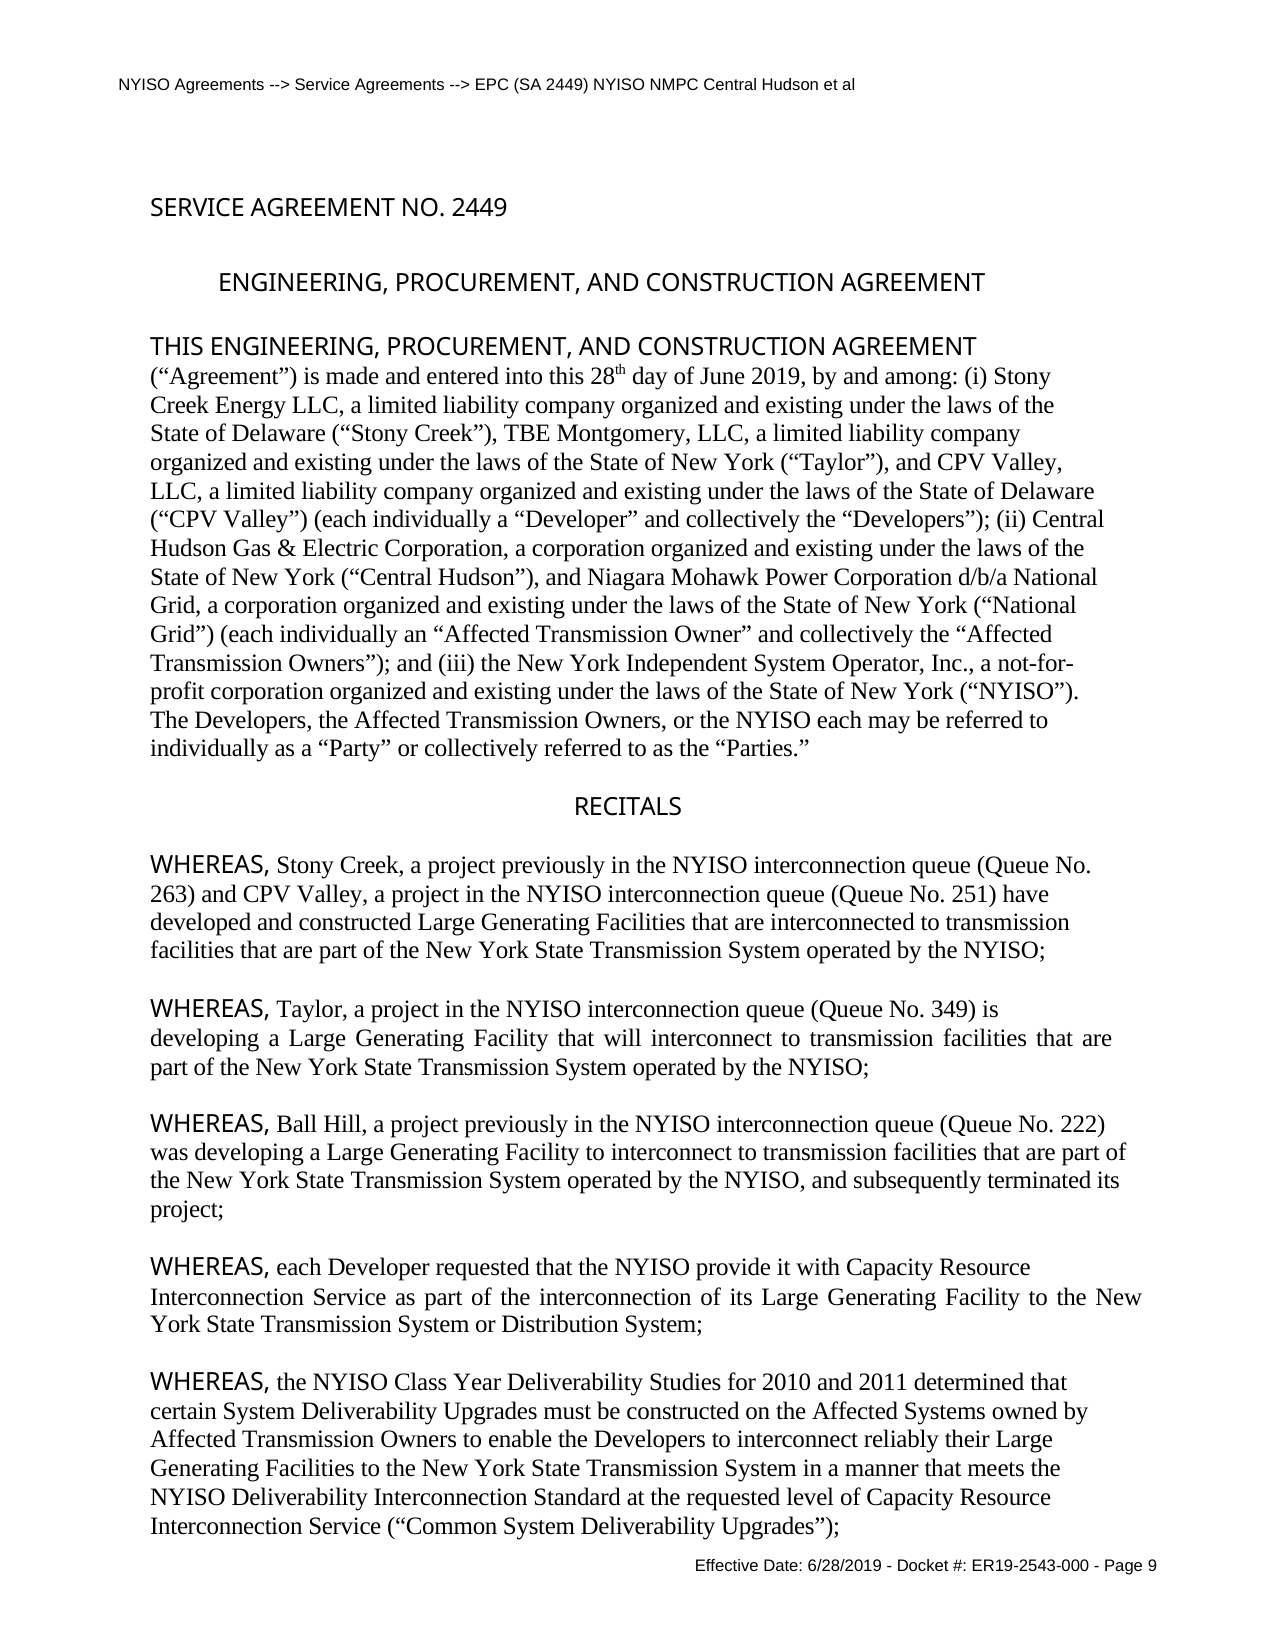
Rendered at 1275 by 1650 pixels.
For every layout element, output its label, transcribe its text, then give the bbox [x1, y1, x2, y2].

text WHEREAS, Taylor, a project in the NYISO interconnection queue (Queue No. 349) is [150, 994, 1275, 1023]
text ENGINEERING, PROCUREMENT, AND CONSTRUCTION AGREEMENT [218, 268, 1275, 297]
text WHEREAS, Ball Hill, a project previously in the NYISO interconnection queue (Queue No. 222) was developing a Large Generating Facility to interconnect to transmission facilities that are part of the New York State Transmission System operated by the NYISO, and subsequently terminated its project; [150, 1109, 1126, 1223]
text RECITALS [573, 792, 1275, 821]
text SERVICE AGREEMENT NO. 2449 [150, 193, 1275, 222]
text WHEREAS, Stony Creek, a project previously in the NYISO interconnection queue (Queue No. 263) and CPV Valley, a project in the NYISO interconnection queue (Queue No. 251) have developed and constructed Large Generating Facilities that are interconnected to transmission facilities that are part of the New York State Transmission System operated by the NYISO; [150, 851, 1141, 965]
text THIS ENGINEERING, PROCUREMENT, AND CONSTRUCTION AGREEMENT (“Agreement”) is made and entered into this 28th day of June 2019, by and among: (i) Stony Creek Energy LLC, a limited liability company organized and existing under the laws of the State of Delaware (“Stony Creek”), TBE Montgomery, LLC, a limited liability company organized and existing under the laws of the State of New York (“Taylor”), and CPV Valley, LLC, a limited liability company organized and existing under the laws of the State of Delaware (“CPV Valley”) (each individually a “Developer” and collectively the “Developers”); (ii) Central Hudson Gas & Electric Corporation, a corporation organized and existing under the laws of the State of New York (“Central Hudson”), and Niagara Mohawk Power Corporation d/b/a National Grid, a corporation organized and existing under the laws of the State of New York (“National Grid”) (each individually an “Affected Transmission Owner” and collectively the “Affected Transmission Owners”); and (iii) the New York Independent System Operator, Inc., a not-for- profit corporation organized and existing under the laws of the State of New York (“NYISO”). The Developers, the Affected Transmission Owners, or the NYISO each may be referred to individually as a “Party” or collectively referred to as the “Parties.” [150, 333, 1144, 763]
text WHEREAS, the NYISO Class Year Deliverability Studies for 2010 and 2011 determined that certain System Deliverability Upgrades must be constructed on the Affected Systems owned by Affected Transmission Owners to enable the Developers to interconnect reliably their Large Generating Facilities to the New York State Transmission System in a manner that meets the NYISO Deliverability Interconnection Standard at the requested level of Capacity Resource Interconnection Service (“Common System Deliverability Upgrades”); [150, 1367, 1127, 1540]
text Interconnection Service as part of the interconnection of its Large Generating Facility to the New York State Transmission System or Distribution System; [150, 1283, 1143, 1337]
text WHEREAS, each Developer requested that the NYISO provide it with Capacity Resource [150, 1253, 1275, 1281]
text developing a Large Generating Facility that will interconnect to transmission facilities that are part of the New York State Transmission System operated by the NYISO; [150, 1023, 1113, 1081]
